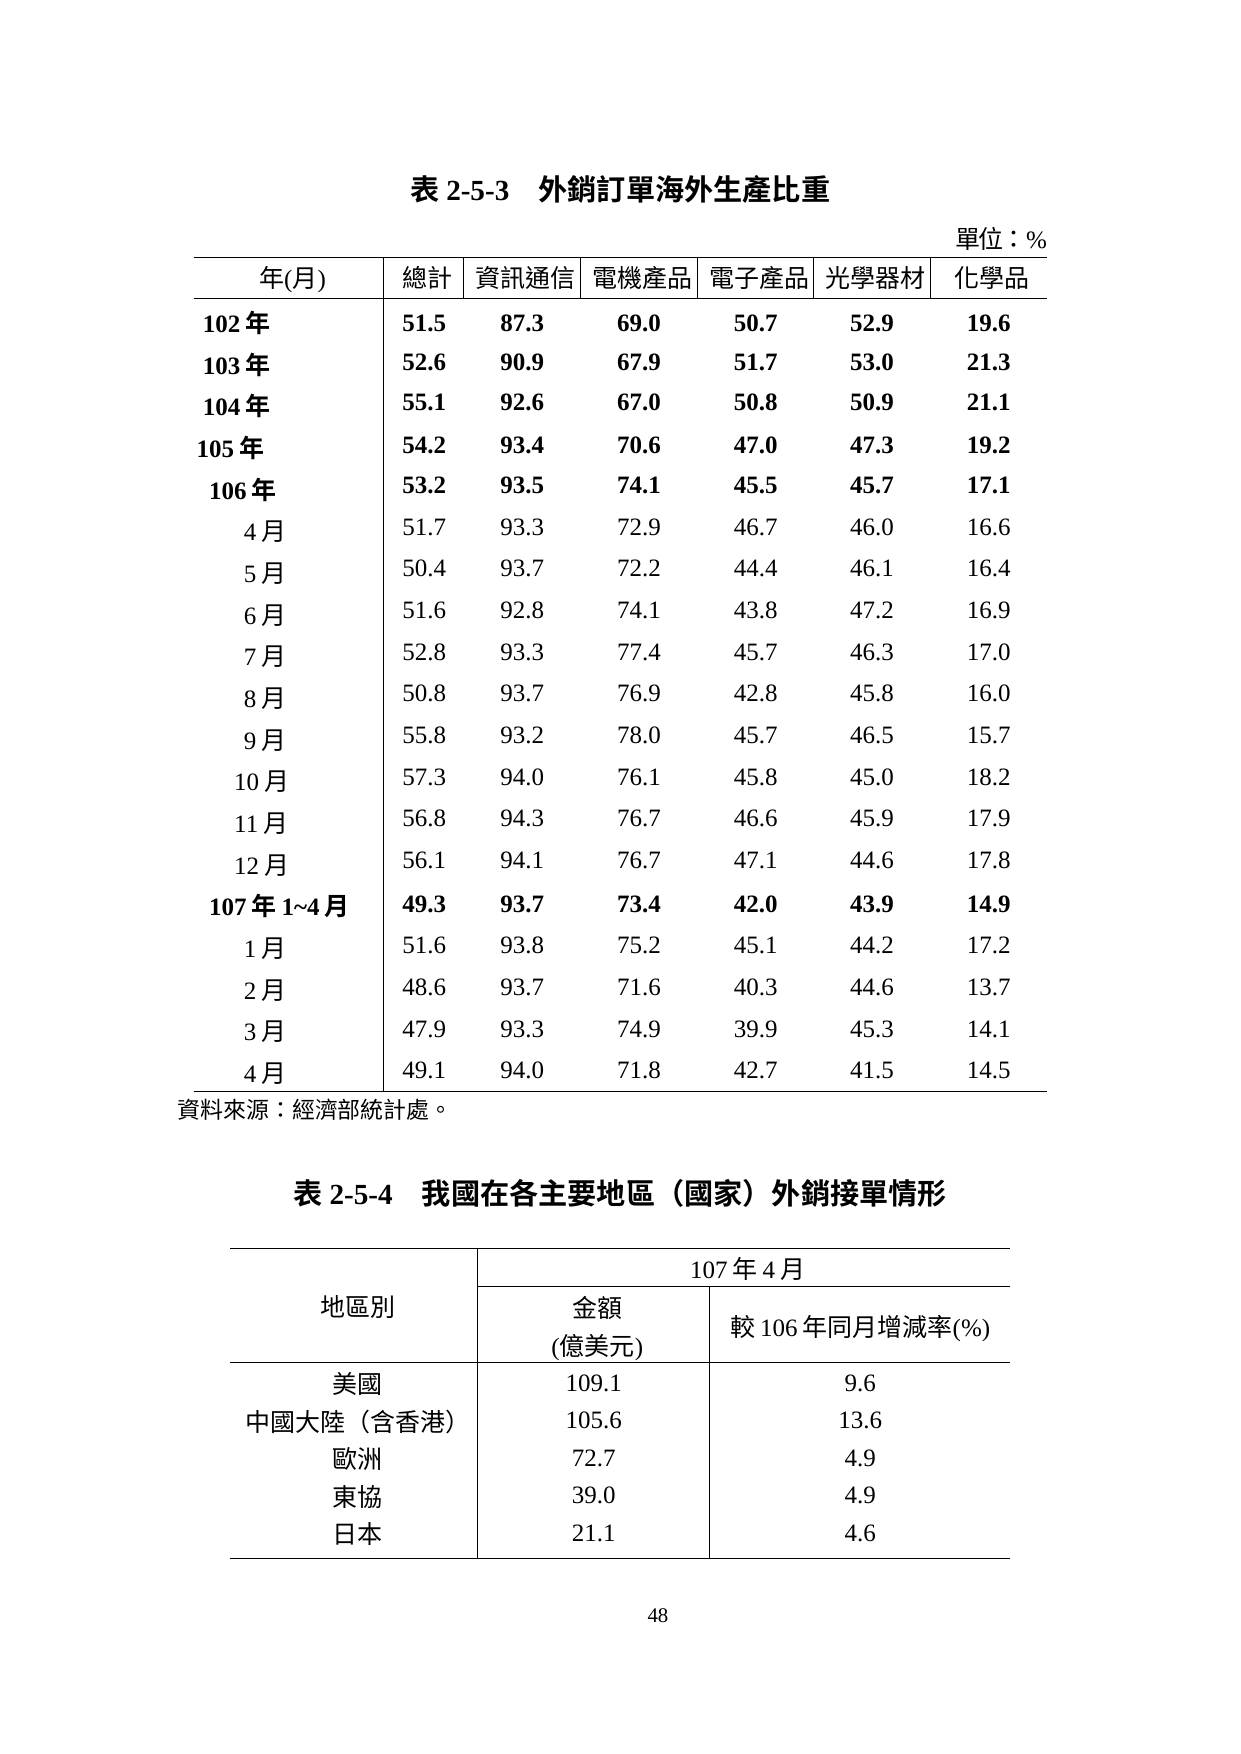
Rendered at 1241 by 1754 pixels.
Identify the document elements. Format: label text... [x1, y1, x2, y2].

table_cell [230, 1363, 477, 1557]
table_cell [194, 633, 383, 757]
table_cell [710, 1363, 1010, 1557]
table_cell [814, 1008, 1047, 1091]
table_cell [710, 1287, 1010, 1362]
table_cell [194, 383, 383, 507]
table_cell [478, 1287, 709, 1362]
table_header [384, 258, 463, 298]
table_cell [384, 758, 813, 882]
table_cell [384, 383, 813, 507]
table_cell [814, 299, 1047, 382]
text 資料來源：經濟部統計處。 [177, 1092, 1063, 1125]
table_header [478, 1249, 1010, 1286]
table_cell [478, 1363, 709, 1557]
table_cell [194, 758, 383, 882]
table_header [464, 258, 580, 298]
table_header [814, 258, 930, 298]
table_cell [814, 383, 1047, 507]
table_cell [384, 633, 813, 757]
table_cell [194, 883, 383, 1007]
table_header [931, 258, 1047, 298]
text 表 2-5-4 我國在各主要地區（國家）外銷接單情形 [177, 1154, 1063, 1229]
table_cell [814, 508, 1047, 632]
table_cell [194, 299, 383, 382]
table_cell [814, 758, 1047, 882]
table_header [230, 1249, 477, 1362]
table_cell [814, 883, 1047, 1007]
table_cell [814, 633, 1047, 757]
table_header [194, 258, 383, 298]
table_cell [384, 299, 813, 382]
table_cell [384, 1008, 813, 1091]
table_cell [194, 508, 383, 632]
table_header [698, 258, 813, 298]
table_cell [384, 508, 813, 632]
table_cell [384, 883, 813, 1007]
text 單位：% [177, 219, 1048, 257]
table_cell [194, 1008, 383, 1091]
text 表 2-5-3 外銷訂單海外生產比重 [177, 166, 1063, 209]
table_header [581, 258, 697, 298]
